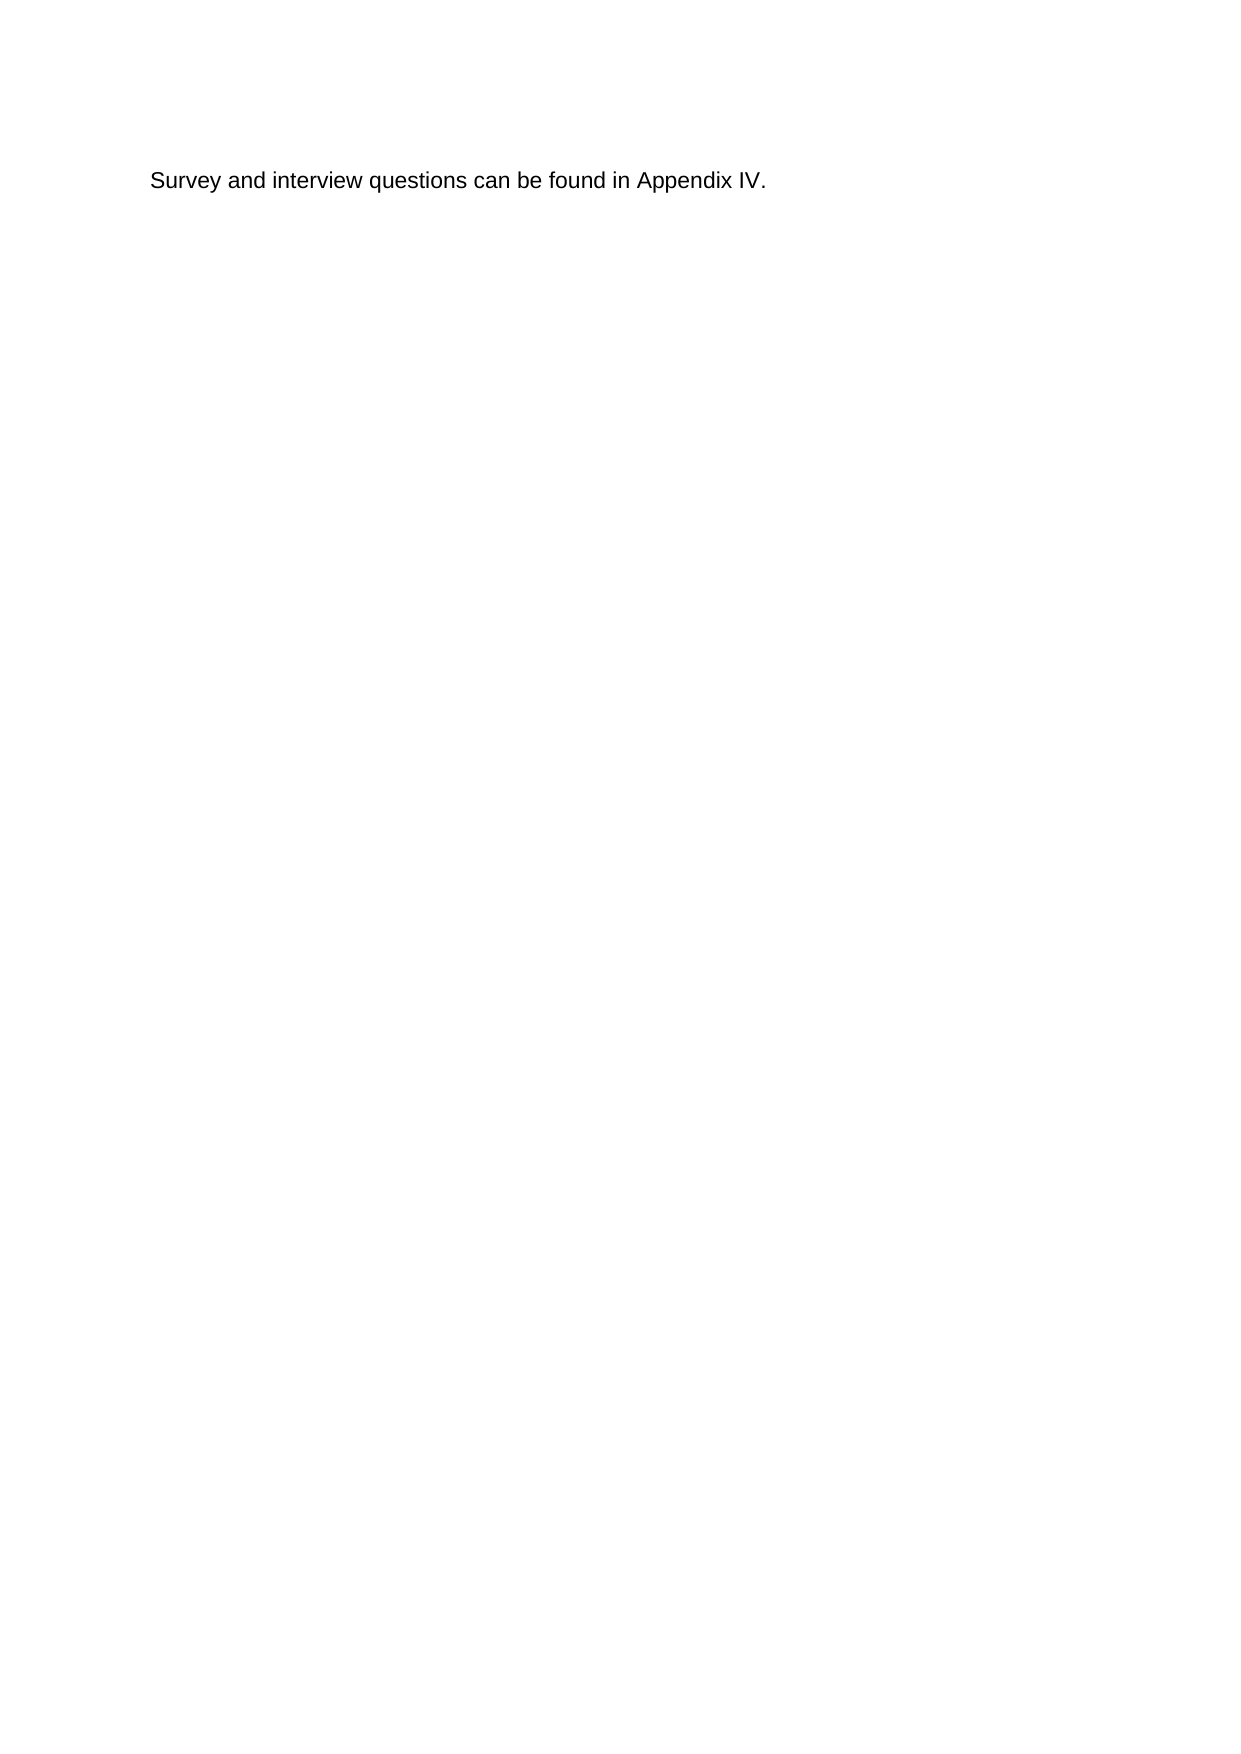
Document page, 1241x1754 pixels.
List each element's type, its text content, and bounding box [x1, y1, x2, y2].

text Survey and interview questions can be found in Appendix IV. [150, 167, 1090, 194]
